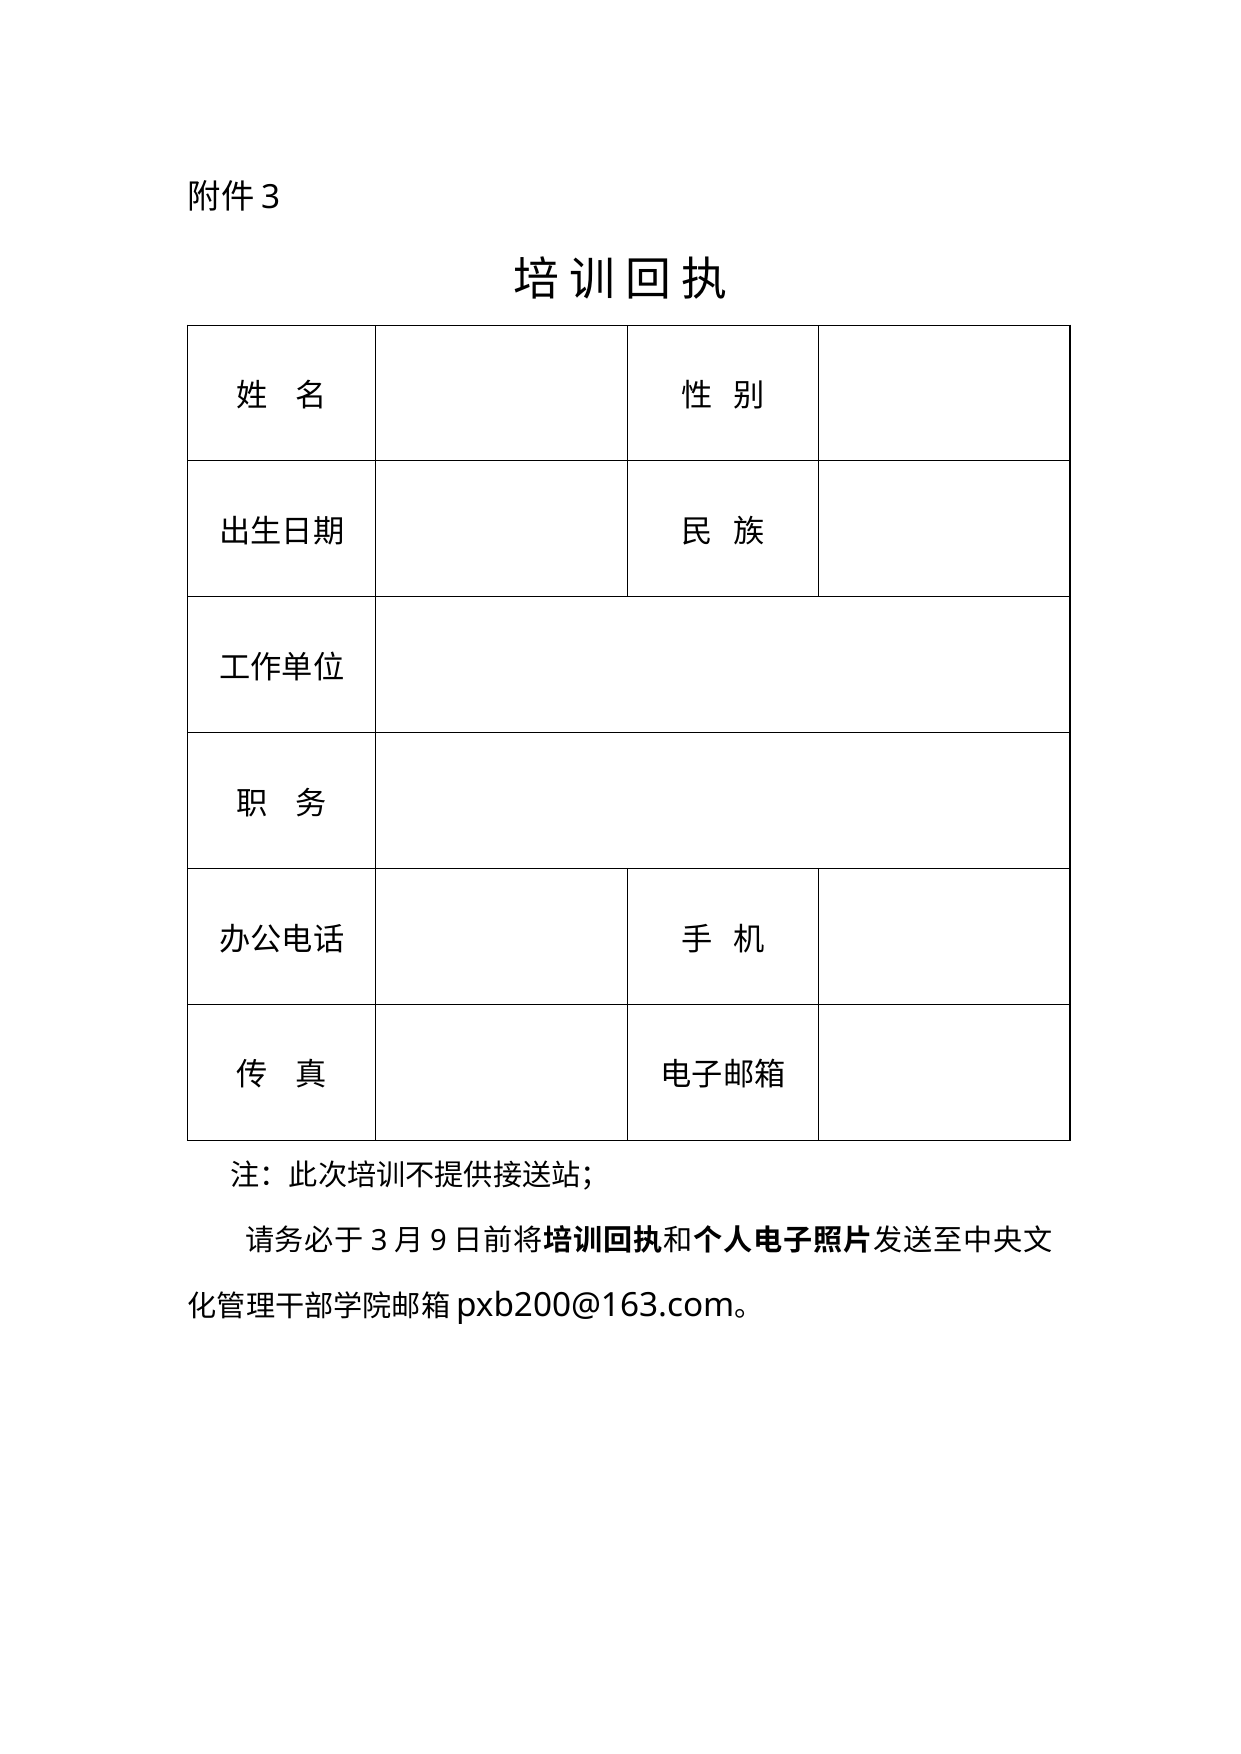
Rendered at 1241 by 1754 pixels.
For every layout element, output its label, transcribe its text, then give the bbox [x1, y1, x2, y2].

table_cell [819, 869, 1069, 1004]
table_header [376, 326, 627, 460]
table_cell [819, 1005, 1069, 1139]
text 请务必于3月9日前将培训回执和个人电子照片发送至中央文化管理干部学院邮箱pxb200@163.com。 [187, 1206, 1053, 1336]
table_header 姓 名 [188, 326, 375, 460]
table_cell 职 务 [188, 733, 375, 868]
table_cell 传 真 [188, 1005, 375, 1139]
table_header 性 别 [628, 326, 818, 460]
table_cell 工作单位 [188, 597, 375, 732]
table_cell [376, 597, 1069, 732]
text 培 训 回 执 [187, 227, 1053, 324]
table_cell 电子邮箱 [628, 1005, 818, 1139]
text 附件3 [187, 162, 1053, 227]
table_cell 办公电话 [188, 869, 375, 1004]
table_cell [376, 733, 1069, 868]
table_cell 出生日期 [188, 461, 375, 596]
table_cell 民 族 [628, 461, 818, 596]
table_cell [819, 461, 1069, 596]
table_cell [376, 869, 627, 1004]
table_cell 手 机 [628, 869, 818, 1004]
text 注：此次培训不提供接送站； [187, 1141, 1053, 1206]
table_cell [376, 461, 627, 596]
table_cell [376, 1005, 627, 1139]
table_header [819, 326, 1069, 460]
